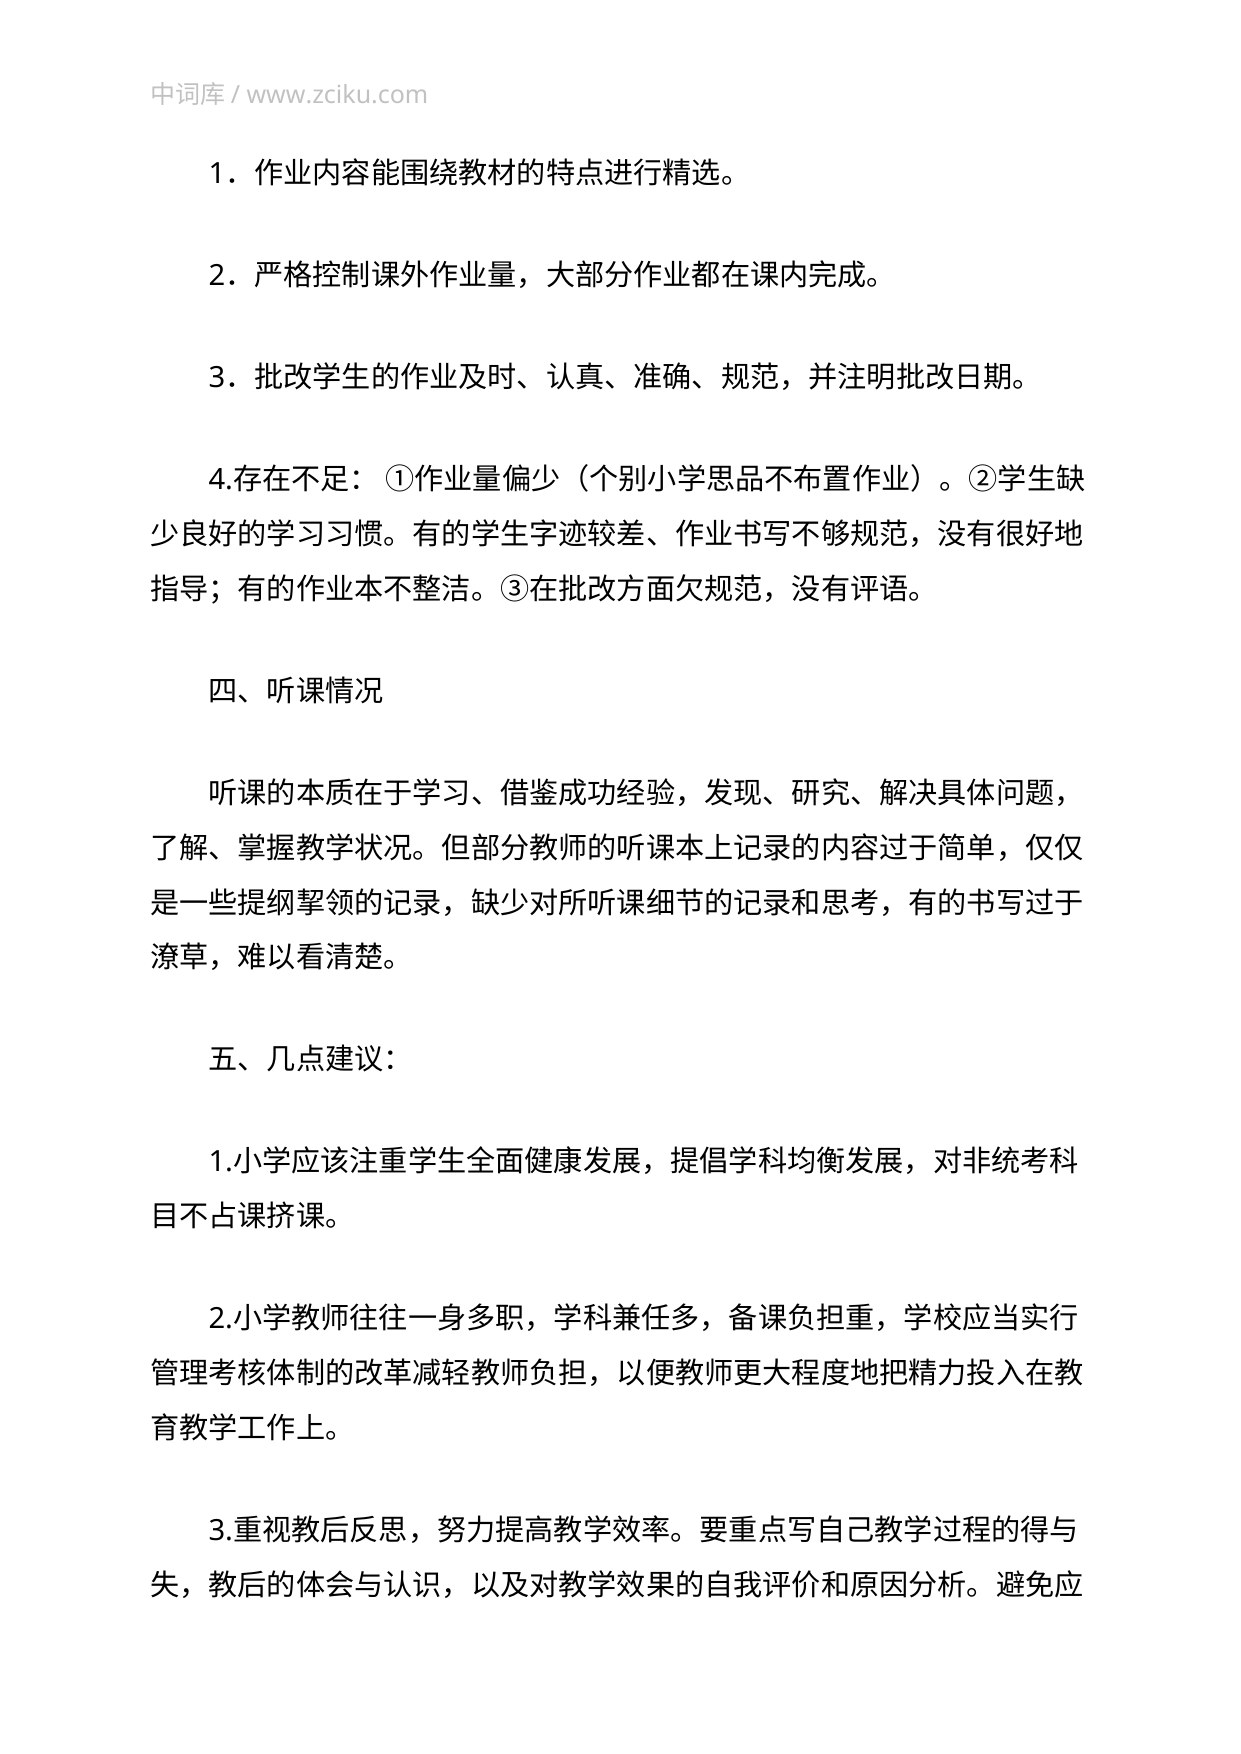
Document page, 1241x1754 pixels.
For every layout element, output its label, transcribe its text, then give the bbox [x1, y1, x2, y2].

text 五、几点建议： [150, 1036, 1090, 1078]
text 2.小学教师往往一身多职，学科兼任多，备课负担重，学校应当实行管理考核体制的改革减轻教师负担，以便教师更大程度地把精力投入在教育教学工作上。 [150, 1294, 1090, 1447]
text 2．严格控制课外作业量，大部分作业都在课内完成。 [150, 252, 1090, 294]
text 四、听课情况 [150, 668, 1090, 710]
text 听课的本质在于学习、借鉴成功经验，发现、研究、解决具体问题，了解、掌握教学状况。但部分教师的听课本上记录的内容过于简单，仅仅是一些提纲挈领的记录，缺少对所听课细节的记录和思考，有的书写过于潦草，难以看清楚。 [150, 769, 1090, 976]
text 3．批改学生的作业及时、认真、准确、规范，并注明批改日期。 [150, 354, 1090, 396]
text 4.存在不足： ①作业量偏少（个别小学思品不布置作业）。②学生缺少良好的学习习惯。有的学生字迹较差、作业书写不够规范，没有很好地指导；有的作业本不整洁。③在批改方面欠规范，没有评语。 [150, 456, 1090, 608]
text 1．作业内容能围绕教材的特点进行精选。 [150, 150, 1090, 192]
text 1.小学应该注重学生全面健康发展，提倡学科均衡发展，对非统考科目不占课挤课。 [150, 1138, 1090, 1235]
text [150, 1506, 1090, 1603]
